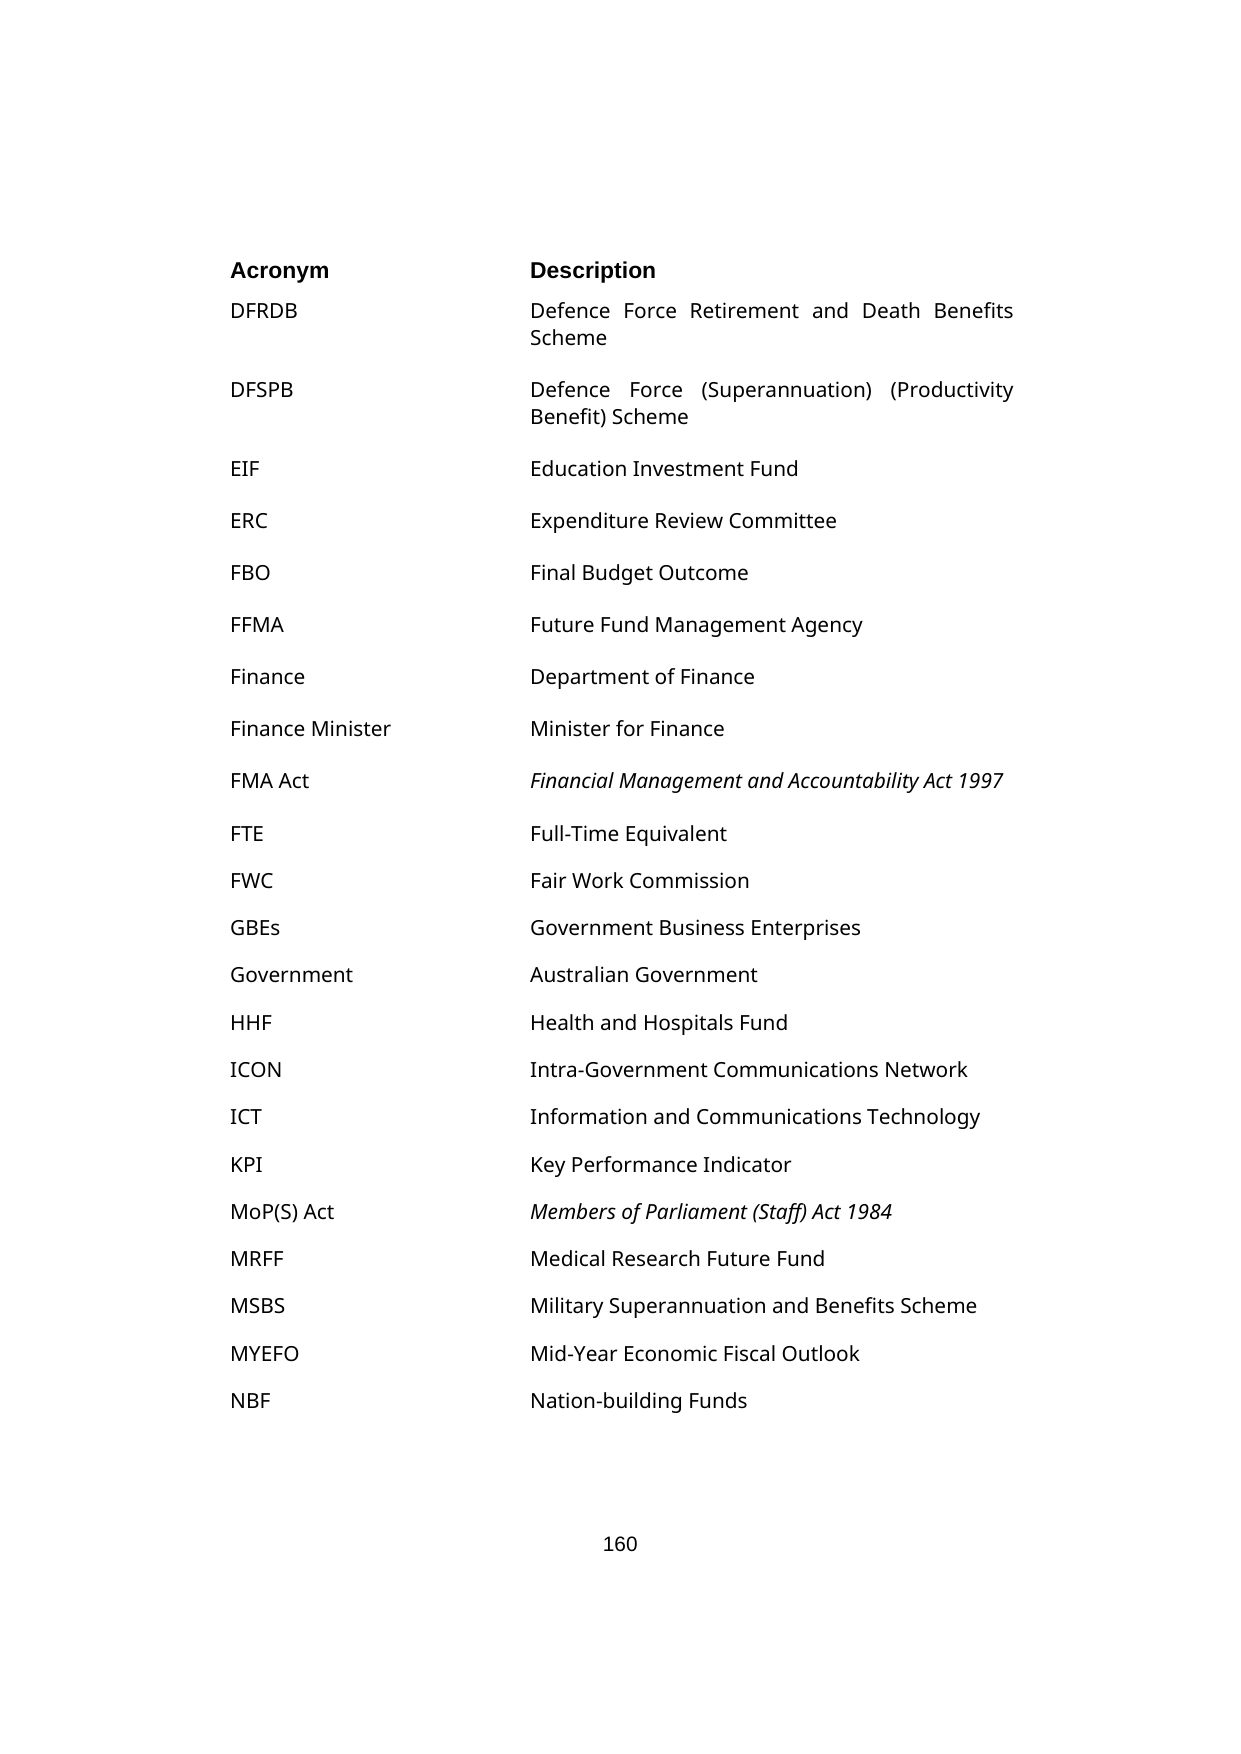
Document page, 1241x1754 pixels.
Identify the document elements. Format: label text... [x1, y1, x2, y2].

table_header Description [519, 257, 1025, 296]
table_cell Final Budget Outcome [519, 559, 1025, 611]
table_cell FWC [219, 867, 519, 914]
table_cell MYEFO [219, 1340, 519, 1387]
table_cell FTE [219, 819, 519, 867]
table_cell Health and Hospitals Fund [519, 1009, 1025, 1056]
table_cell FBO [219, 559, 519, 611]
table_cell Defence Force (Superannuation) (Productivity Benefit) Scheme [519, 376, 1025, 455]
table_cell DFRDB [219, 296, 519, 376]
table_cell Key Performance Indicator [519, 1150, 1025, 1198]
table_cell MoP(S) Act [219, 1198, 519, 1245]
table_cell Members of Parliament (Staff) Act 1984 [519, 1198, 1025, 1245]
table_cell Expenditure Review Committee [519, 507, 1025, 559]
table_cell Military Superannuation and Benefits Scheme [519, 1292, 1025, 1339]
table_cell Finance [219, 663, 519, 715]
table_cell HHF [219, 1009, 519, 1056]
table_cell Finance Minister [219, 715, 519, 767]
table_cell Minister for Finance [519, 715, 1025, 767]
table_cell Education Investment Fund [519, 455, 1025, 507]
table_cell Mid-Year Economic Fiscal Outlook [519, 1340, 1025, 1387]
table_cell ICON [219, 1056, 519, 1103]
table_cell EIF [219, 455, 519, 507]
table_cell Department of Finance [519, 663, 1025, 715]
table_cell ERC [219, 507, 519, 559]
table_cell GBEs [219, 914, 519, 961]
table_cell ICT [219, 1103, 519, 1150]
table_cell KPI [219, 1150, 519, 1198]
table_cell Nation-building Funds [519, 1387, 1025, 1434]
table_cell MRFF [219, 1245, 519, 1292]
table_cell Medical Research Future Fund [519, 1245, 1025, 1292]
table_cell MSBS [219, 1292, 519, 1339]
table_cell Government Business Enterprises [519, 914, 1025, 961]
table_header Acronym [219, 257, 519, 296]
table_cell FMA Act [219, 767, 519, 819]
table_cell Australian Government [519, 961, 1025, 1008]
table_cell Information and Communications Technology [519, 1103, 1025, 1150]
table_cell Government [219, 961, 519, 1008]
table_cell Full-Time Equivalent [519, 819, 1025, 867]
table_cell NBF [219, 1387, 519, 1434]
table_cell Financial Management and Accountability Act 1997 [519, 767, 1025, 819]
table_cell Intra-Government Communications Network [519, 1056, 1025, 1103]
table_cell Future Fund Management Agency [519, 611, 1025, 663]
table_cell Defence Force Retirement and Death Benefits Scheme [519, 296, 1025, 376]
table_cell FFMA [219, 611, 519, 663]
table_cell Fair Work Commission [519, 867, 1025, 914]
table_cell DFSPB [219, 376, 519, 455]
